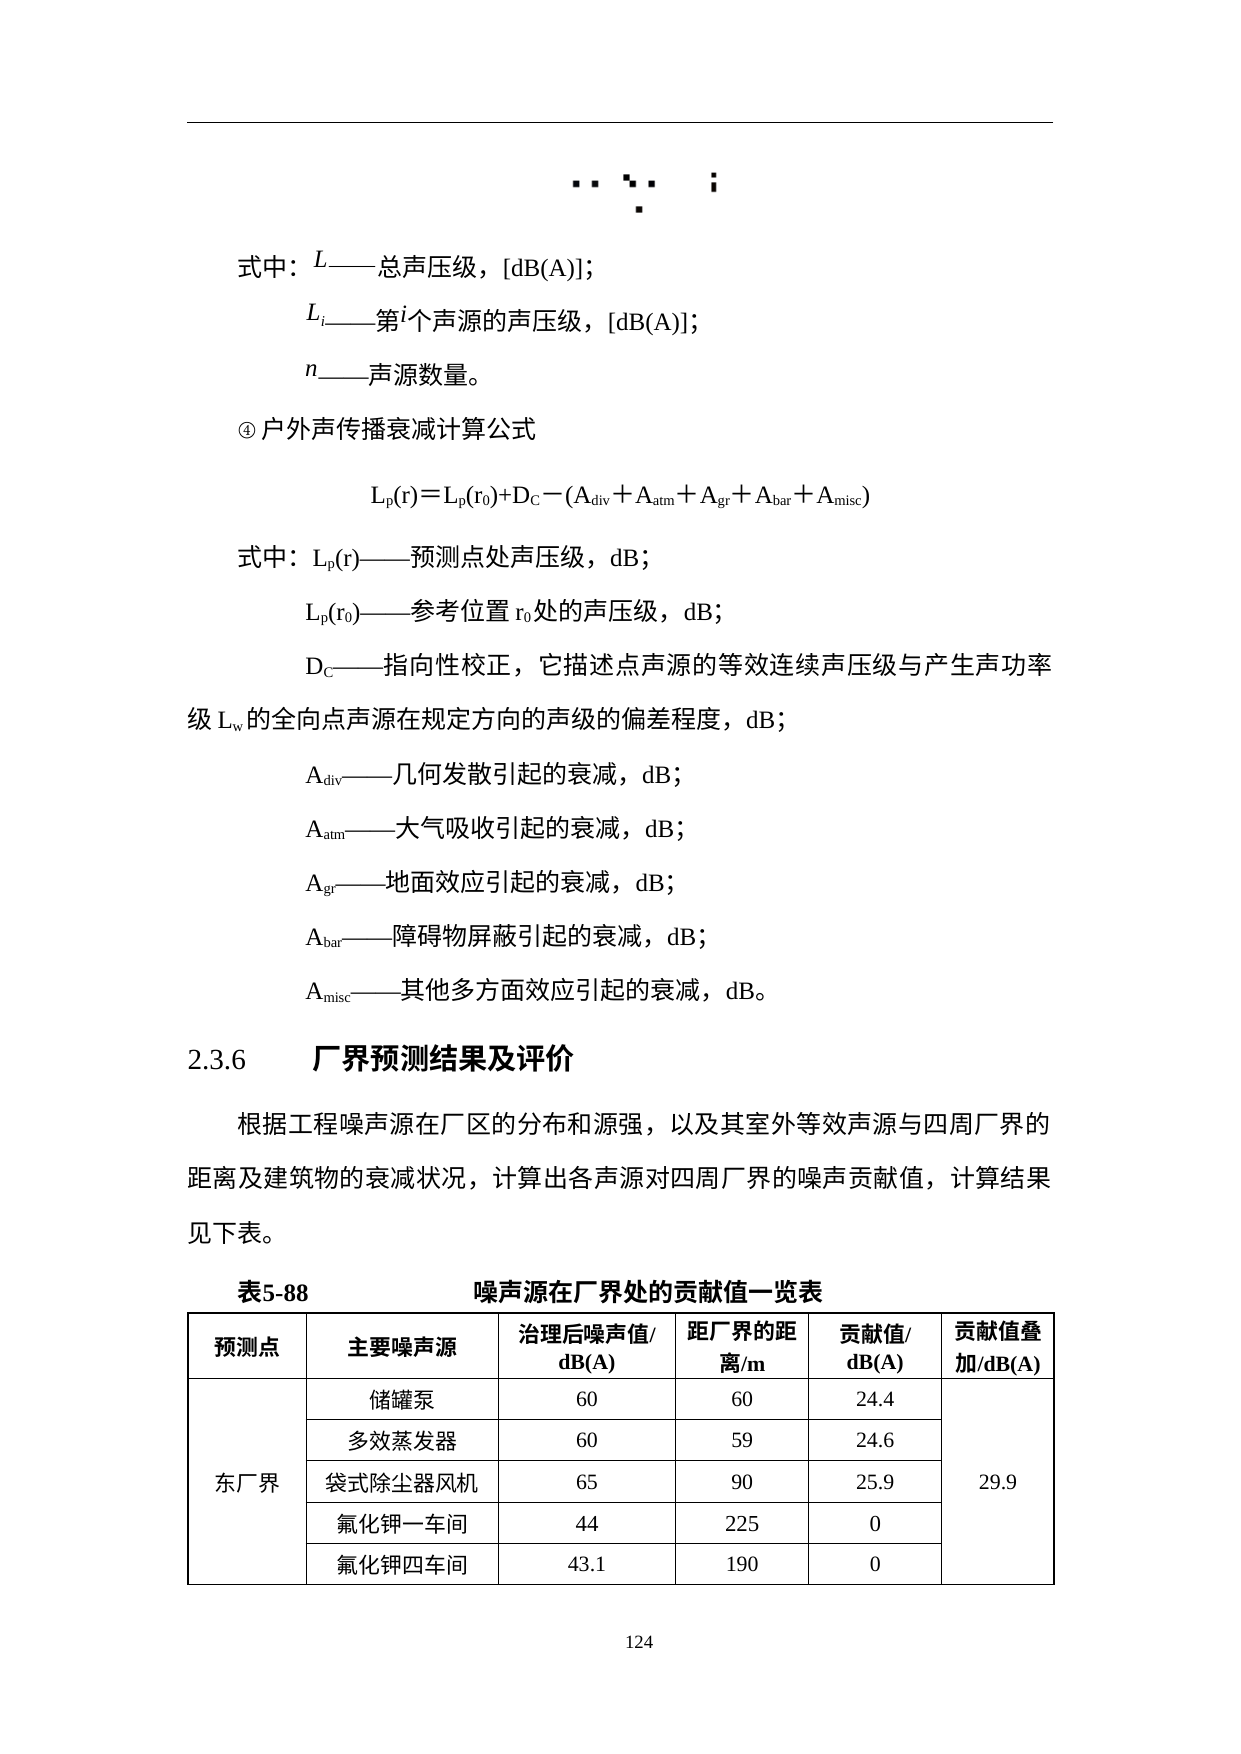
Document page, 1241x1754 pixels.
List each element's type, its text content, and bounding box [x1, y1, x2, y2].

text ——声源数量。 [187, 341, 1053, 395]
text 表5-51 噪声源在厂界处的贡献值一览表 [187, 1258, 1053, 1312]
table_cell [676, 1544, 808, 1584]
text Agr——地面效应引起的衰减，dB； [187, 848, 1053, 902]
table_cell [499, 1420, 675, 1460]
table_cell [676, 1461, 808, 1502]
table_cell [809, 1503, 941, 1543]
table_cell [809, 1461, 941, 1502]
text ——第个声源的声压级，[dB(A)]； [187, 287, 1053, 341]
text 式中：——总声压级，[dB(A)]； [187, 233, 1053, 287]
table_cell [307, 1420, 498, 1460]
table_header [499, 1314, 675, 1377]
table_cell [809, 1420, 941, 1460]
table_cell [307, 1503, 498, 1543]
text Lp(r)＝Lp(r0)+DC－(Adiv＋Aatm＋Agr＋Abar＋Amisc) [187, 474, 1053, 511]
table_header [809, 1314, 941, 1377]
text DC——指向性校正，它描述点声源的等效连续声压级与产生声功率级Lw的全向点声源在规定方向的声级的偏差程度，dB； [187, 631, 1053, 740]
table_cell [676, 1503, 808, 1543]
text Abar——障碍物屏蔽引起的衰减，dB； [187, 902, 1053, 956]
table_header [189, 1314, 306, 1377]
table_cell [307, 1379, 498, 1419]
text ④户外声传播衰减计算公式 [187, 395, 1053, 449]
text Lp(r0)——参考位置r0处的声压级，dB； [187, 577, 1053, 631]
text Amisc——其他多方面效应引起的衰减，dB。 [187, 956, 1053, 1011]
text Aatm——大气吸收引起的衰减，dB； [187, 794, 1053, 848]
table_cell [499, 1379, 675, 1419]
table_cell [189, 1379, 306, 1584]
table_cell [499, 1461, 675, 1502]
text 式中：Lp(r)——预测点处声压级，dB； [187, 523, 1053, 577]
text Adiv——几何发散引起的衰减，dB； [187, 740, 1053, 794]
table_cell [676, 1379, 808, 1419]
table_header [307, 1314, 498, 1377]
picture [523, 150, 718, 221]
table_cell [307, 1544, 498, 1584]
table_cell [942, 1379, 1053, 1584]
text 根据工程噪声源在厂区的分布和源强，以及其室外等效声源与四周厂界的距离及建筑物的衰减状况，计算出各声源对四周厂界的噪声贡献值，计算结果见下表。 [187, 1090, 1053, 1253]
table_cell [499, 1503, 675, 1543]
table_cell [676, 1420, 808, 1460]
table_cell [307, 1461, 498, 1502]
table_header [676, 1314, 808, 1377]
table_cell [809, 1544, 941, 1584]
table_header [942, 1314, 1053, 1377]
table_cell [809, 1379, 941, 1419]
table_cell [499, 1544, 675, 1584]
subtitle 厂界预测结果及评价 [187, 1036, 1053, 1078]
